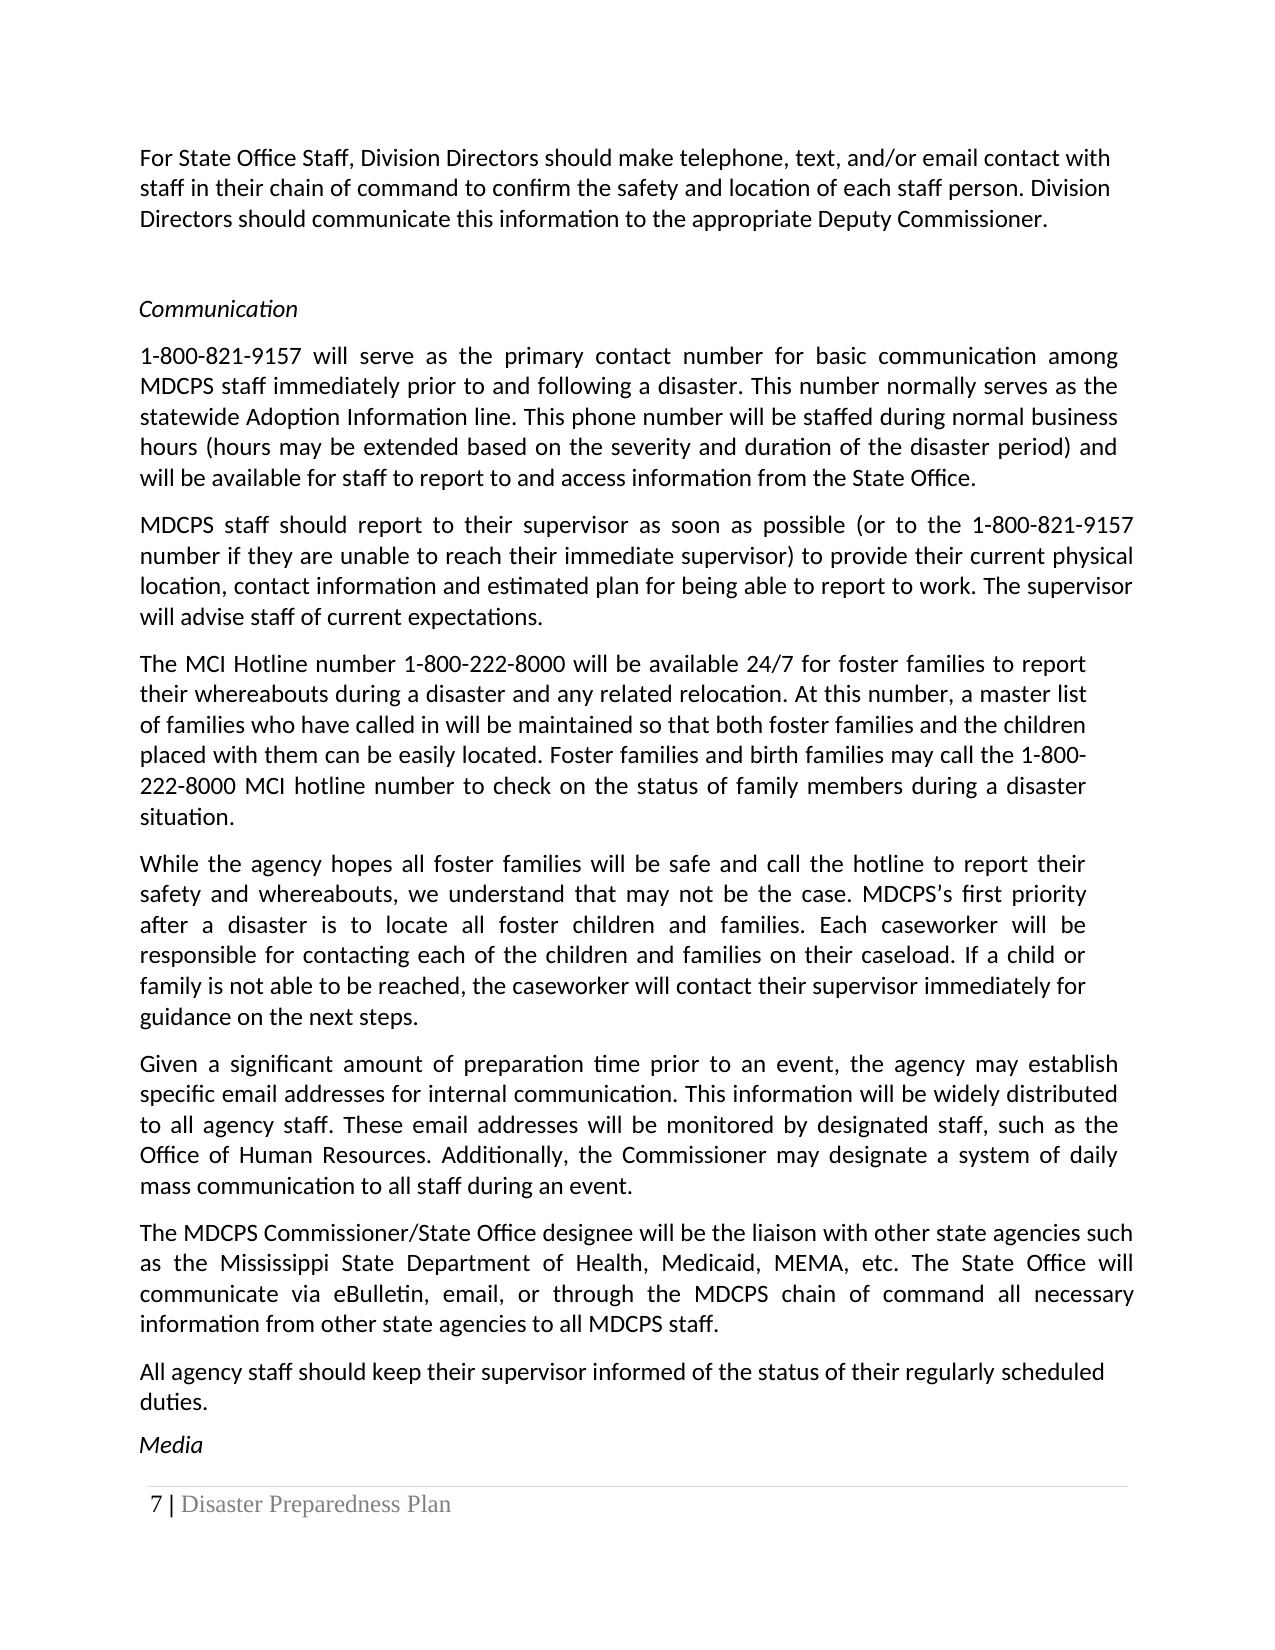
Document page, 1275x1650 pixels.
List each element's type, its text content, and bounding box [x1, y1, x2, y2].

subtitle Communication [138, 293, 1135, 323]
text The MDCPS Commissioner/State Office designee will be the liaison with other state agencies such as the Mississippi State Department of Health, Medicaid, MEMA, etc. The State Office will communicate via eBulletin, email, or through the MDCPS chain of command all necessary information from other state agencies to all MDCPS staff. [139, 1217, 1135, 1339]
text MDCPS staff should report to their supervisor as soon as possible (or to the 1-800-821-9157 number if they are unable to reach their immediate supervisor) to provide their current physical location, contact information and estimated plan for being able to report to work. The supervisor will advise staff of current expectations. [139, 509, 1135, 631]
text For State Office Staff, Division Directors should make telephone, text, and/or email contact with staff in their chain of command to confirm the safety and location of each staff person. Division Directors should communicate this information to the appropriate Deputy Commissioner. [139, 142, 1112, 233]
text The MCI Hotline number 1-800-222-8000 will be available 24/7 for foster families to report their whereabouts during a disaster and any related relocation. At this number, a master list of families who have called in will be maintained so that both foster families and the children placed with them can be easily located. Foster families and birth families may call the 1-800- 222-8000 MCI hotline number to check on the status of family members during a disaster situation. [139, 648, 1088, 831]
text Given a significant amount of preparation time prior to an event, the agency may establish specific email addresses for internal communication. This information will be widely distributed to all agency staff. These email addresses will be monitored by designated staff, such as the Office of Human Resources. Additionally, the Commissioner may designate a system of daily mass communication to all staff during an event. [139, 1048, 1120, 1200]
text While the agency hopes all foster families will be safe and call the hotline to report their safety and whereabouts, we understand that may not be the case. MDCPS’s first priority after a disaster is to locate all foster children and families. Each caseworker will be responsible for contacting each of the children and families on their caseload. If a child or family is not able to be reached, the caseworker will contact their supervisor immediately for guidance on the next steps. [139, 848, 1088, 1031]
text All agency staff should keep their supervisor informed of the status of their regularly scheduled duties. [139, 1356, 1106, 1417]
subtitle Media [138, 1429, 1135, 1460]
text 1-800-821-9157 will serve as the primary contact number for basic communication among MDCPS staff immediately prior to and following a disaster. This number normally serves as the statewide Adoption Information line. This phone number will be staffed during normal business hours (hours may be extended based on the severity and duration of the disaster period) and will be available for staff to report to and access information from the State Office. [139, 340, 1120, 492]
